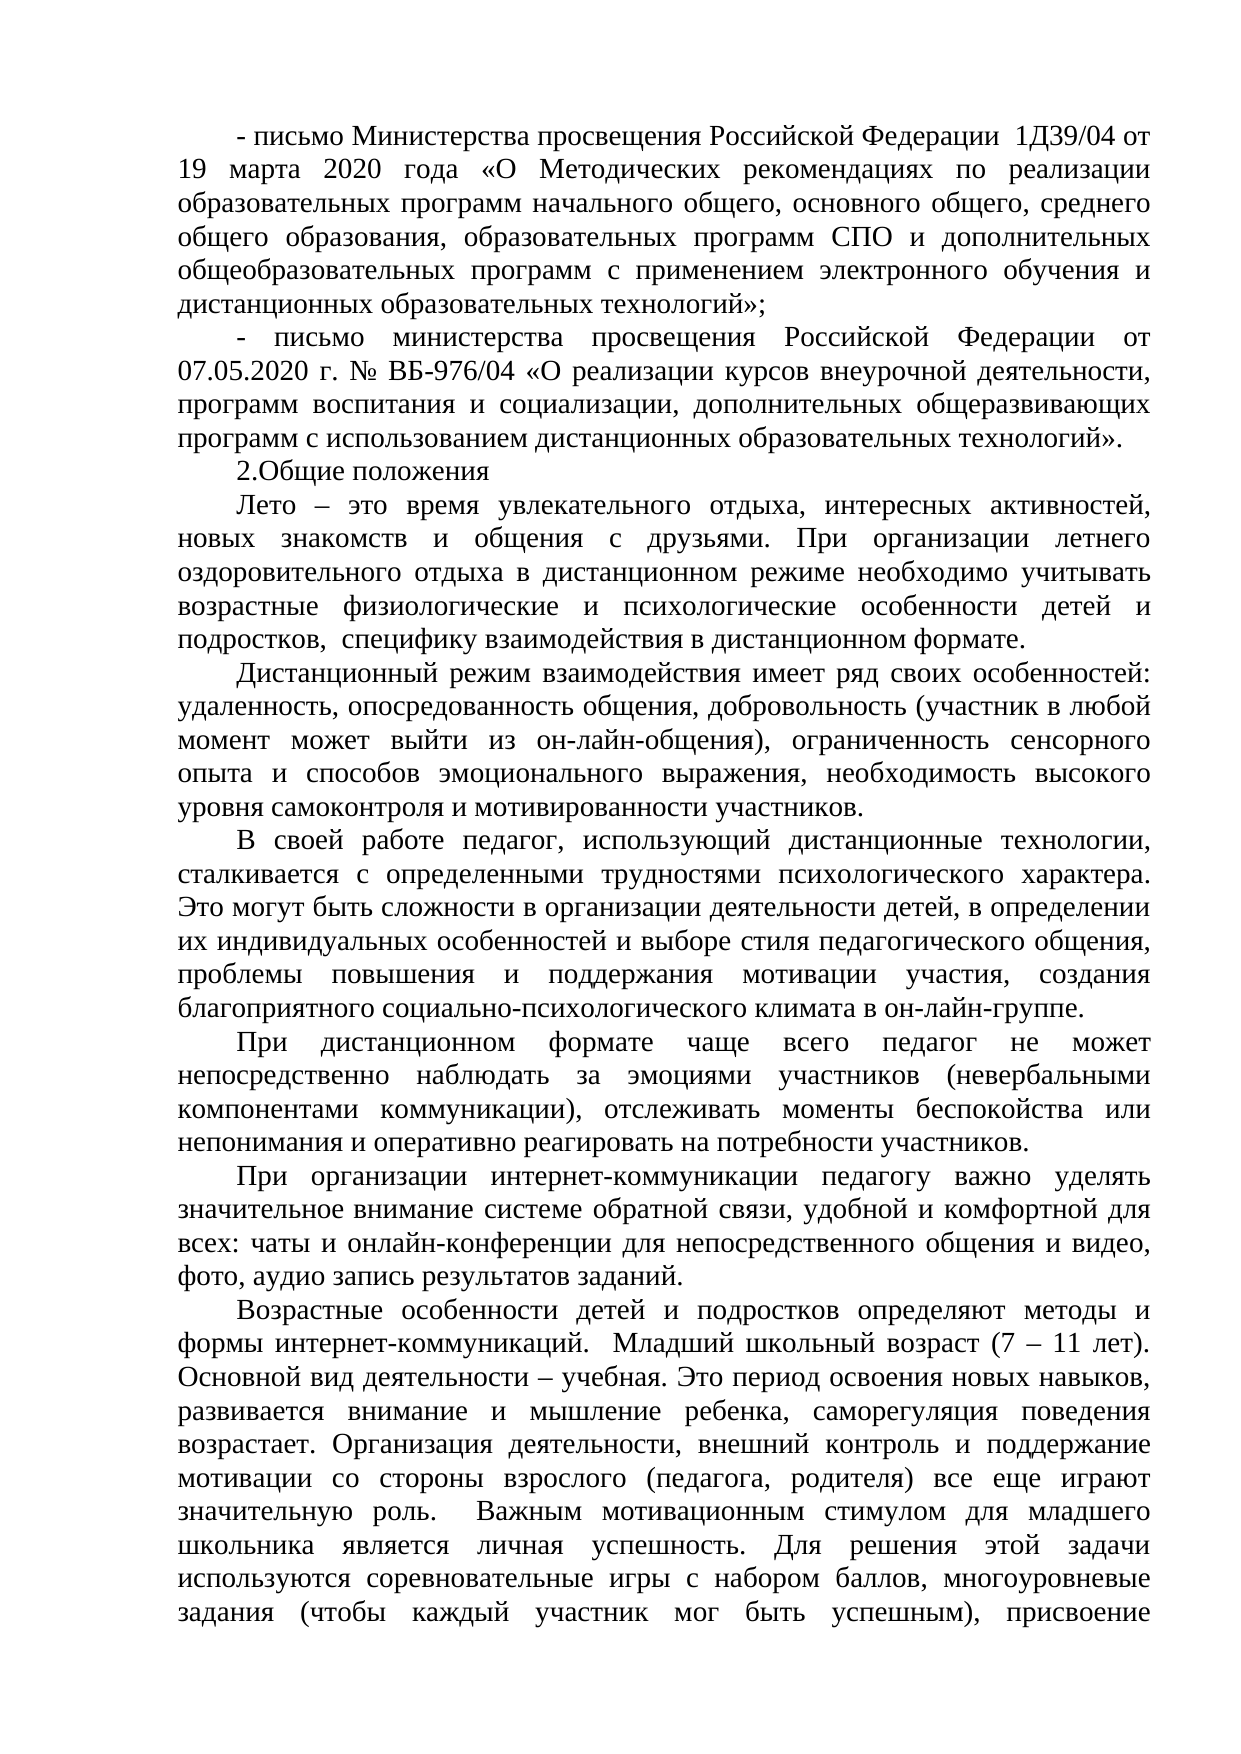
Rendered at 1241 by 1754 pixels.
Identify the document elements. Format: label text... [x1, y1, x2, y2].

text При организации интернет-коммуникации педагогу важно уделять значительное внимание системе обратной связи, удобной и комфортной для всех: чаты и онлайн-конференции для непосредственного общения и видео, фото, аудио запись результатов заданий. [177, 1158, 1152, 1292]
text - письмо Министерства просвещения Российской Федерации 1Д39/04 от 19 марта 2020 года «О Методических рекомендациях по реализации образовательных программ начального общего, основного общего, среднего общего образования, образовательных программ СПО и дополнительных общеобразовательных программ с применением электронного обучения и дистанционных образовательных технологий»; [177, 118, 1152, 319]
text При дистанционном формате чаще всего педагог не может непосредственно наблюдать за эмоциями участников (невербальными компонентами коммуникации), отслеживать моменты беспокойства или непонимания и оперативно реагировать на потребности участников. [177, 1024, 1152, 1158]
text Дистанционный режим взаимодействия имеет ряд своих особенностей: удаленность, опосредованность общения, добровольность (участник в любой момент может выйти из он-лайн-общения), ограниченность сенсорного опыта и способов эмоционального выражения, необходимость высокого уровня самоконтроля и мотивированности участников. [177, 655, 1152, 822]
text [177, 1292, 1152, 1627]
text Лето – это время увлекательного отдыха, интересных активностей, новых знакомств и общения с друзьями. При организации летнего оздоровительного отдыха в дистанционном режиме необходимо учитывать возрастные физиологические и психологические особенности детей и подростков, специфику взаимодействия в дистанционном формате. [177, 487, 1152, 655]
text В своей работе педагог, использующий дистанционные технологии, сталкивается с определенными трудностями психологического характера. Это могут быть сложности в организации деятельности детей, в определении их индивидуальных особенностей и выборе стиля педагогического общения, проблемы повышения и поддержания мотивации участия, создания благоприятного социально-психологического климата в он-лайн-группе. [177, 822, 1152, 1024]
text - письмо министерства просвещения Российской Федерации от 07.05.2020 г. № ВБ-976/04 «О реализации курсов внеурочной деятельности, программ воспитания и социализации, дополнительных общеразвивающих программ с использованием дистанционных образовательных технологий». [177, 319, 1152, 453]
text 2.Общие положения [177, 453, 1152, 487]
